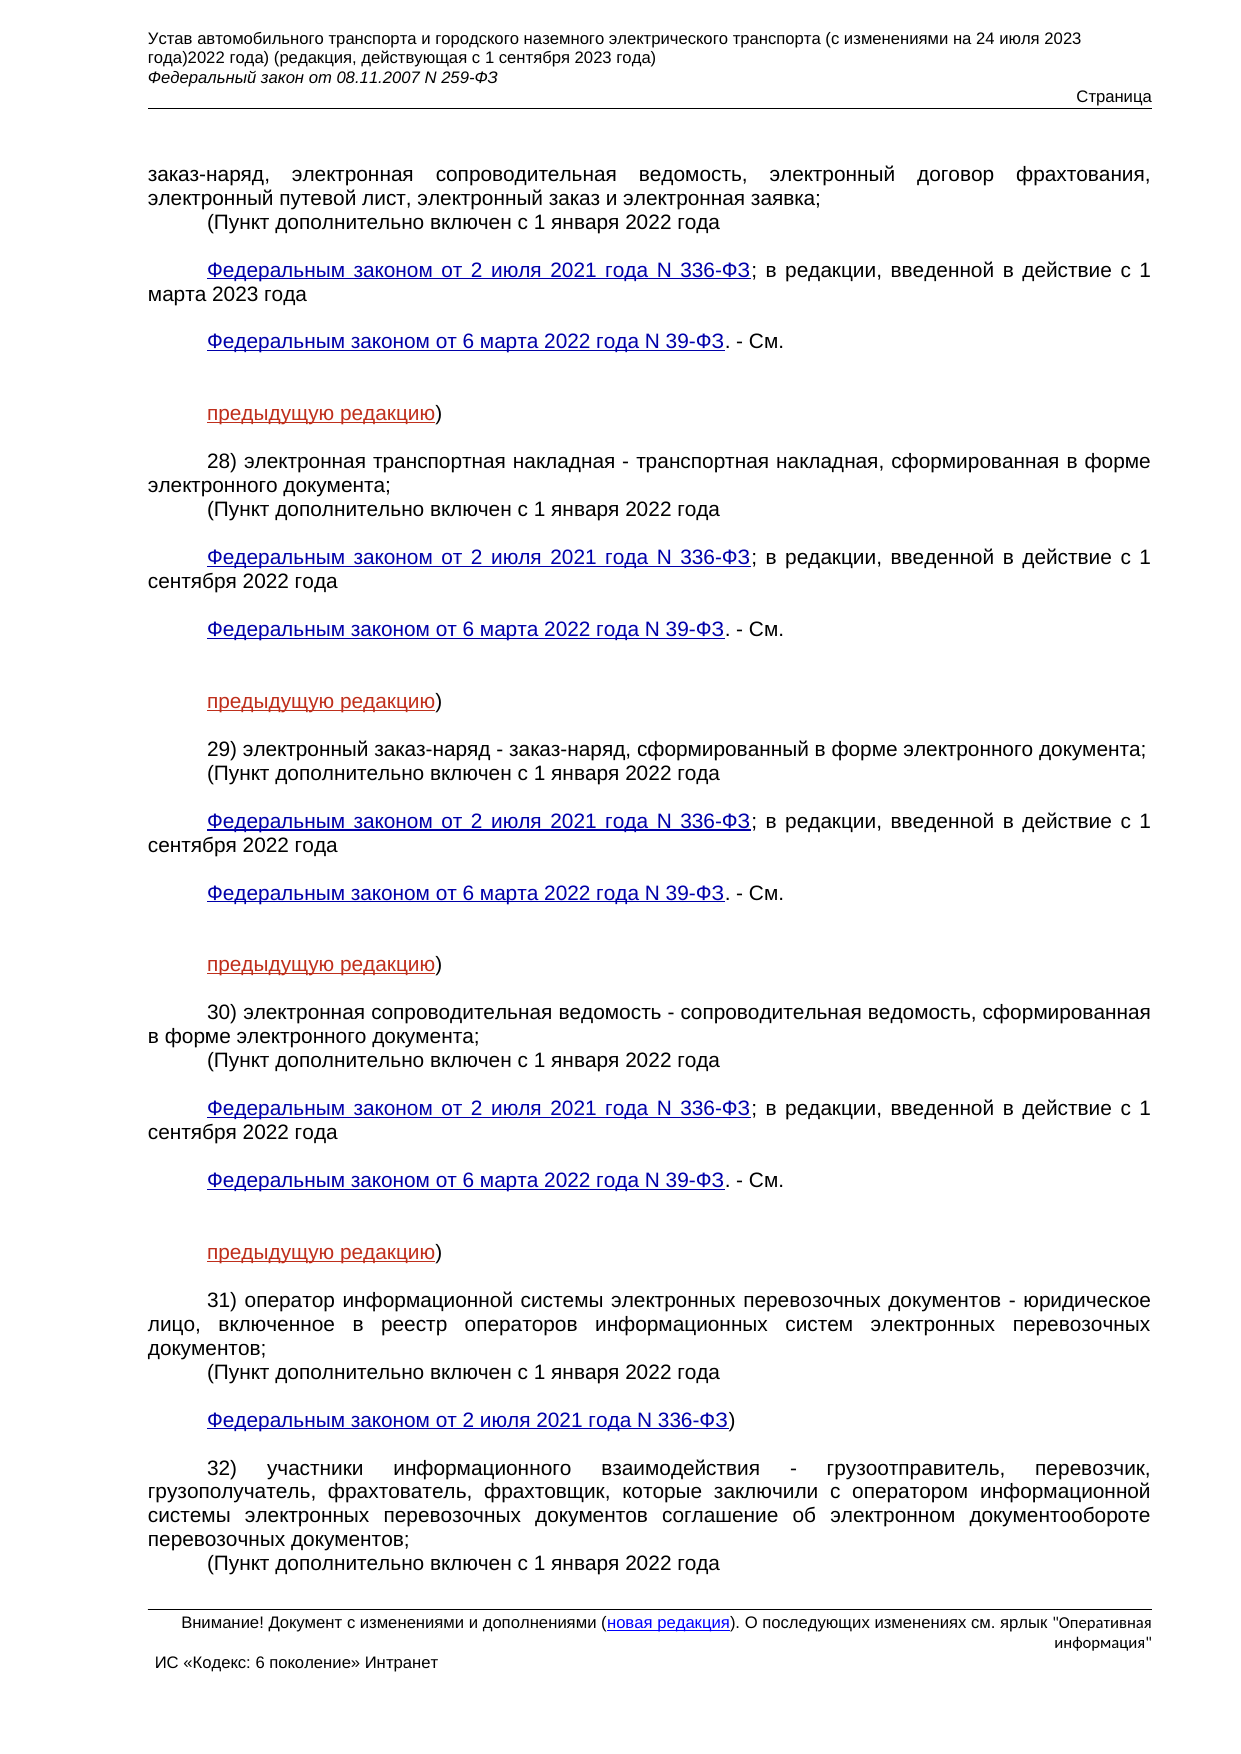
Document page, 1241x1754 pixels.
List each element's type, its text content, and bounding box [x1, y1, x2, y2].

text 30) электронная сопроводительная ведомость - сопроводительная ведомость, сформированная в форме электронного документа; [148, 1000, 1152, 1048]
text предыдущую редакцию) [148, 689, 1152, 713]
text Федеральным законом от 6 марта 2022 года N 39-ФЗ. - См. [148, 329, 1152, 353]
text предыдущую редакцию) [148, 401, 1152, 425]
text Федеральным законом от 2 июля 2021 года N 336-ФЗ; в редакции, введенной в действие с 1 сентября 2022 года [148, 808, 1152, 856]
text 32) участники информационного взаимодействия - грузоотправитель, перевозчик, грузополучатель, фрахтователь, фрахтовщик, которые заключили с оператором информационной системы электронных перевозочных документов соглашение об электронном документообороте перевозочных документов; [148, 1455, 1152, 1551]
text (Пункт дополнительно включен с 1 января 2022 года [148, 1551, 1152, 1575]
text Федеральным законом от 2 июля 2021 года N 336-ФЗ; в редакции, введенной в действие с 1 сентября 2022 года [148, 545, 1152, 593]
text предыдущую редакцию) [148, 1240, 1152, 1264]
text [148, 162, 1152, 209]
text Федеральным законом от 2 июля 2021 года N 336-ФЗ; в редакции, введенной в действие с 1 марта 2023 года [148, 257, 1152, 305]
text Федеральным законом от 6 марта 2022 года N 39-ФЗ. - См. [148, 1168, 1152, 1192]
text (Пункт дополнительно включен с 1 января 2022 года [148, 1048, 1152, 1072]
text (Пункт дополнительно включен с 1 января 2022 года [148, 209, 1152, 233]
text Федеральным законом от 6 марта 2022 года N 39-ФЗ. - См. [148, 617, 1152, 641]
text 28) электронная транспортная накладная - транспортная накладная, сформированная в форме электронного документа; [148, 449, 1152, 497]
text Федеральным законом от 6 марта 2022 года N 39-ФЗ. - См. [148, 880, 1152, 904]
text 29) электронный заказ-наряд - заказ-наряд, сформированный в форме электронного документа; [148, 737, 1152, 761]
text (Пункт дополнительно включен с 1 января 2022 года [148, 1359, 1152, 1383]
text Федеральным законом от 2 июля 2021 года N 336-ФЗ) [148, 1407, 1152, 1431]
text (Пункт дополнительно включен с 1 января 2022 года [148, 761, 1152, 784]
text Федеральным законом от 2 июля 2021 года N 336-ФЗ; в редакции, введенной в действие с 1 сентября 2022 года [148, 1096, 1152, 1144]
text предыдущую редакцию) [148, 952, 1152, 976]
text (Пункт дополнительно включен с 1 января 2022 года [148, 497, 1152, 521]
text 31) оператор информационной системы электронных перевозочных документов - юридическое лицо, включенное в реестр операторов информационных систем электронных перевозочных документов; [148, 1288, 1152, 1359]
